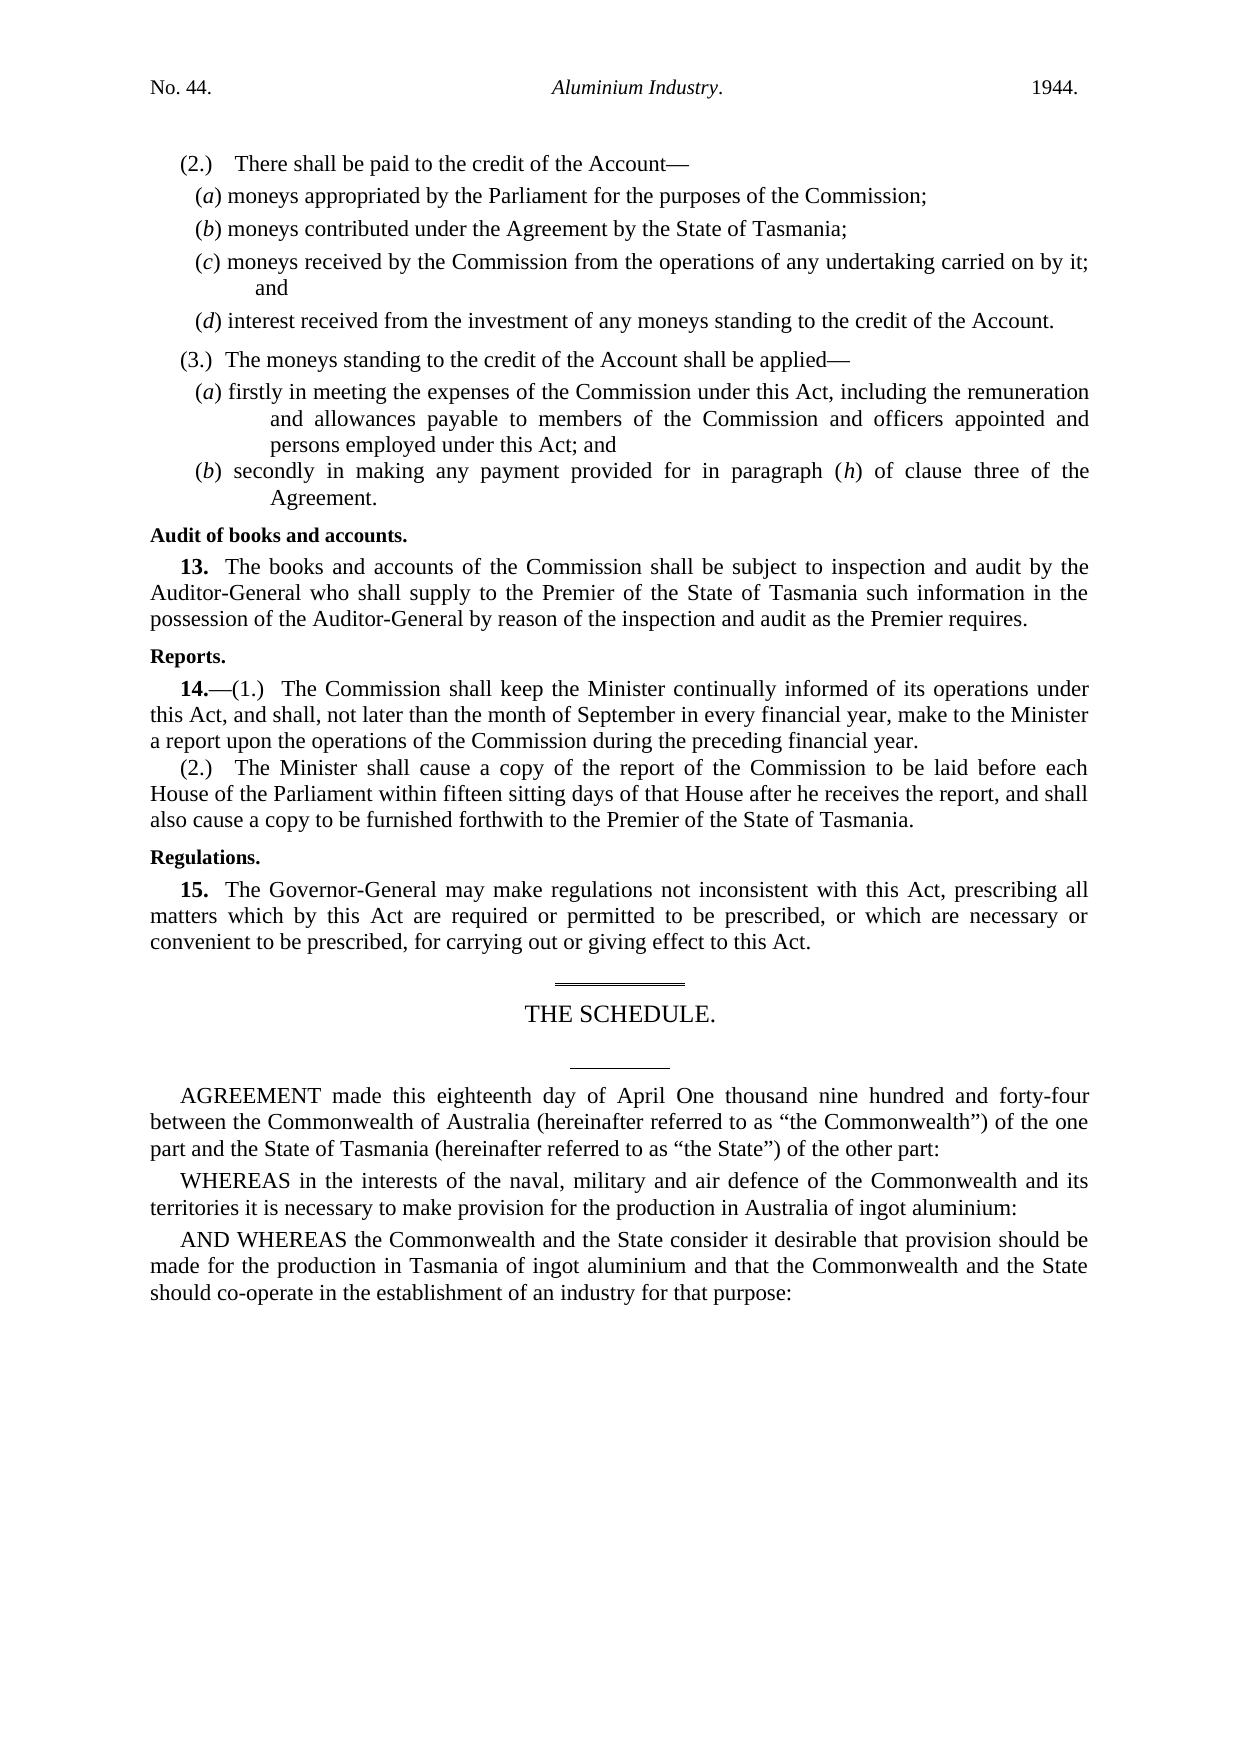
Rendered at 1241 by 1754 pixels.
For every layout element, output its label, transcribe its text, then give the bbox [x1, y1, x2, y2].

text Regulations. [150, 845, 1090, 869]
text 13. The books and accounts of the Commission shall be subject to inspection and audit by the Auditor-General who shall supply to the Premier of the State of Tasmania such information in the possession of the Auditor-General by reason of the inspection and audit as the Premier requires. [150, 553, 1090, 632]
text 15. The Governor-General may make regulations not inconsistent with this Act, prescribing all matters which by this Act are required or permitted to be prescribed, or which are necessary or convenient to be prescribed, for carrying out or giving effect to this Act. [150, 876, 1090, 955]
text 14.—(1.) The Commission shall keep the Minister continually informed of its operations under this Act, and shall, not later than the month of September in every financial year, make to the Minister a report upon the operations of the Commission during the preceding financial year. [150, 675, 1090, 754]
text Audit of books and accounts. [150, 522, 1090, 547]
text (a) firstly in meeting the expenses of the Commission under this Act, including the remuneration and allowances payable to members of the Commission and officers appointed and persons employed under this Act; and [195, 378, 1090, 457]
text (3.) The moneys standing to the credit of the Account shall be applied— [150, 346, 1090, 372]
text (d) interest received from the investment of any moneys standing to the credit of the Account. [195, 307, 1090, 333]
text (a) moneys appropriated by the Parliament for the purposes of the Commission; [195, 183, 1090, 209]
text AGREEMENT made this eighteenth day of April One thousand nine hundred and forty-four between the Commonwealth of Australia (hereinafter referred to as “the Commonwealth”) of the one part and the State of Tasmania (hereinafter referred to as “the State”) of the other part: [150, 1082, 1090, 1161]
text (b) moneys contributed under the Agreement by the State of Tasmania; [195, 215, 1090, 242]
text THE SCHEDULE. [150, 999, 1090, 1027]
text AND WHEREAS the Commonwealth and the State consider it desirable that provision should be made for the production in Tasmania of ingot aluminium and that the Commonwealth and the State should co-operate in the establishment of an industry for that purpose: [150, 1226, 1090, 1305]
text WHEREAS in the interests of the naval, military and air defence of the Commonwealth and its territories it is necessary to make provision for the production in Australia of ingot aluminium: [150, 1167, 1090, 1220]
text (c) moneys received by the Commission from the operations of any undertaking carried on by it; and [195, 248, 1090, 301]
text (2.) There shall be paid to the credit of the Account— [150, 150, 1090, 176]
text Reports. [150, 644, 1090, 668]
text (2.) The Minister shall cause a copy of the report of the Commission to be laid before each House of the Parliament within fifteen sitting days of that House after he receives the report, and shall also cause a copy to be furnished forthwith to the Premier of the State of Tasmania. [150, 754, 1090, 833]
text (b) secondly in making any payment provided for in paragraph (h) of clause three of the Agreement. [195, 457, 1090, 510]
